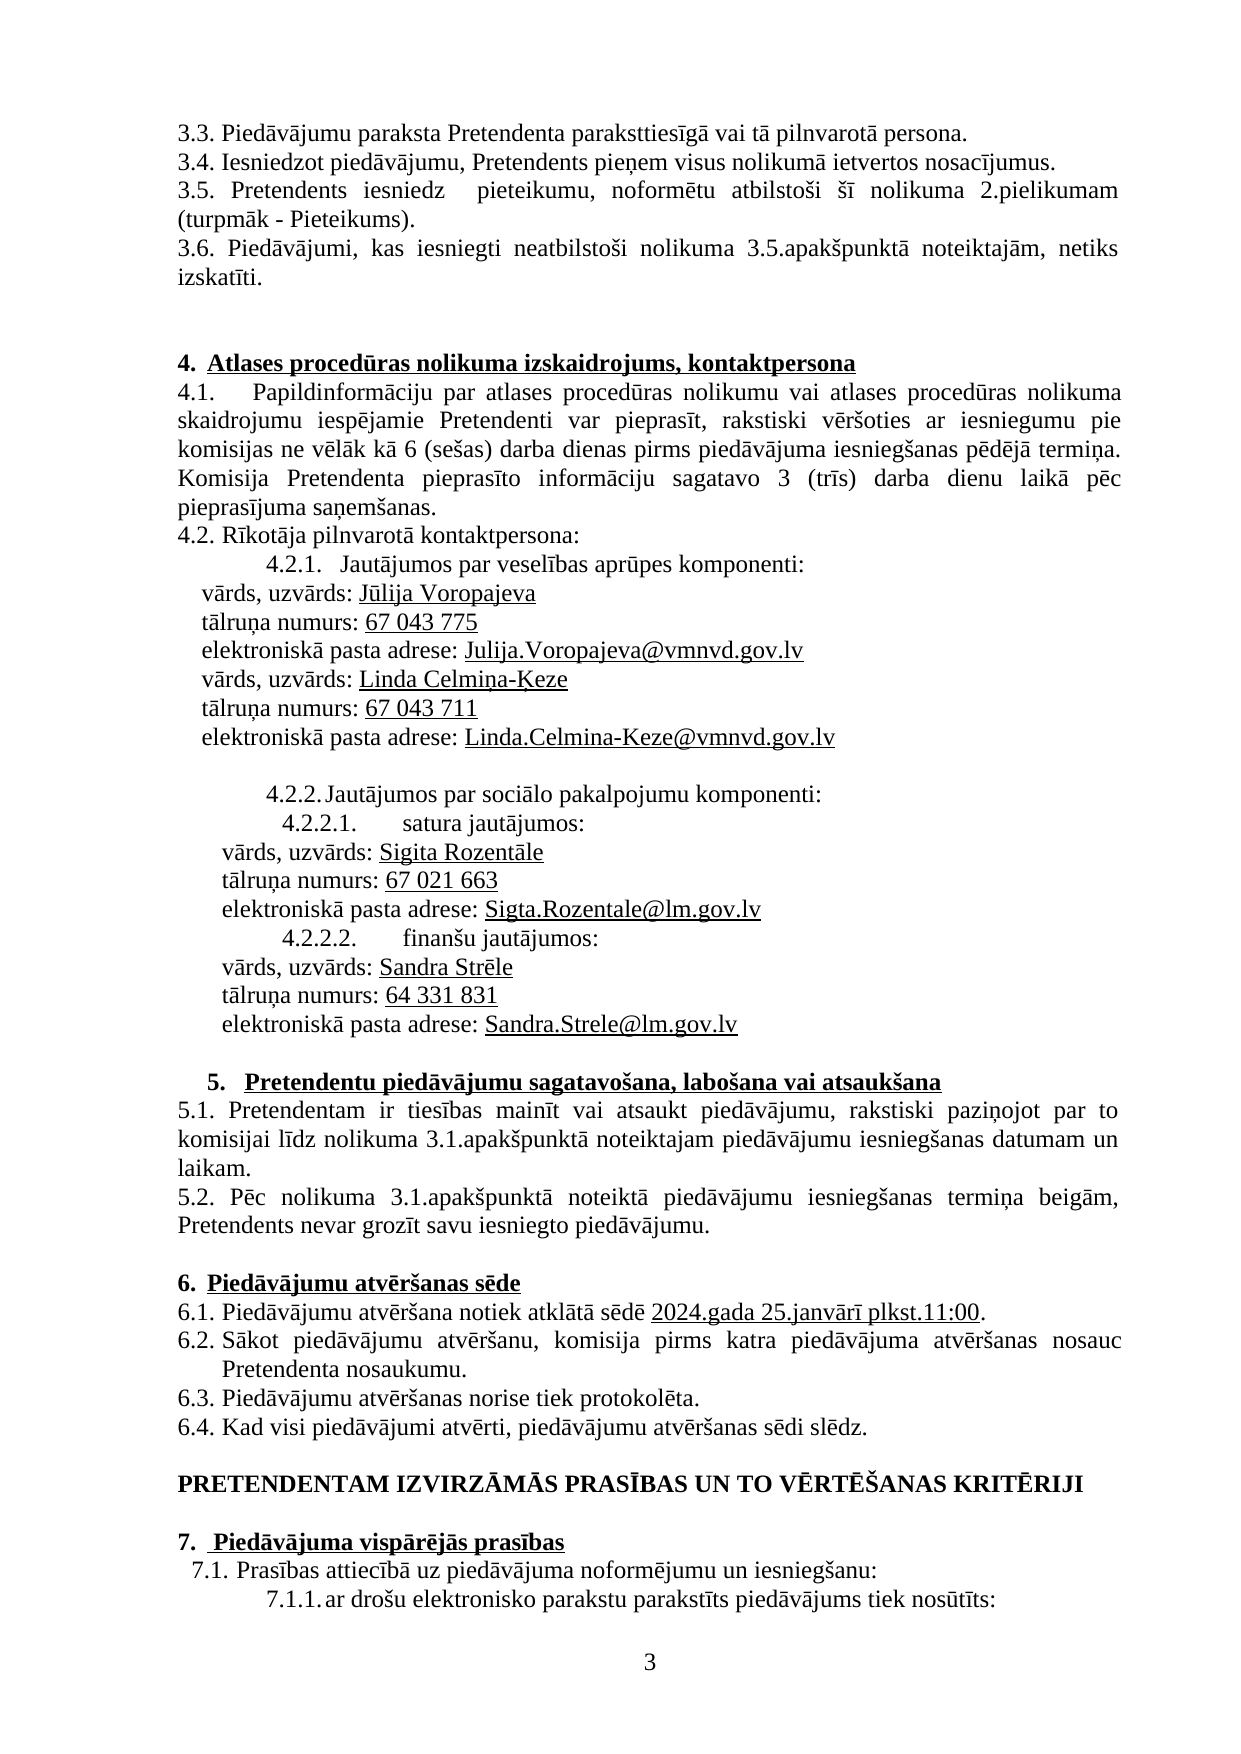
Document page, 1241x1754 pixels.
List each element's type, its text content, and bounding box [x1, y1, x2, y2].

list elektroniskā pasta adrese: Sandra.Strele@lm.gov.lv [207, 1009, 1122, 1038]
list tālruņa numurs: 64 331 831 [207, 981, 1122, 1009]
text 5.1. Pretendentam ir tiesības mainīt vai atsaukt piedāvājumu, rakstiski paziņojot par to komisijai līdz nolikuma 3.1.apakšpunktā noteiktajam piedāvājumu iesniegšanas datumam un laikam. [177, 1096, 1119, 1182]
list elektroniskā pasta adrese: Sigta.Rozentale@lm.gov.lv [207, 894, 1122, 923]
text 3.5. Pretendents iesniedz pieteikumu, noformētu atbilstoši šī nolikuma 2.pielikumam (turpmāk - Pieteikums). [177, 176, 1119, 233]
list Piedāvājumu atvēršanas sēde [177, 1268, 1122, 1297]
list ar drošu elektronisko parakstu parakstīts piedāvājums tiek nosūtīts: [266, 1584, 1122, 1613]
text 3.6. Piedāvājumi, kas iesniegti neatbilstoši nolikuma 3.5.apakšpunktā noteiktajām, netiks izskatīti. [177, 233, 1119, 291]
list satura jautājumos: [282, 808, 1122, 837]
list Papildinformāciju par atlases procedūras nolikumu vai atlases procedūras nolikuma skaidrojumu iespējamie Pretendenti var pieprasīt, rakstiski vēršoties ar iesniegumu pie komisijas ne vēlāk kā 6 (sešas) darba dienas pirms piedāvājuma iesniegšanas pēdējā termiņa. Komisija Pretendenta pieprasīto informāciju sagatavo 3 (trīs) darba dienu laikā pēc pieprasījuma saņemšanas. [177, 377, 1122, 521]
list Jautājumos par veselības aprūpes komponenti: [266, 549, 1122, 578]
text PRETENDENTAM IZVIRZĀMĀS PRASĪBAS UN TO VĒRTĒŠANAS KRITĒRIJI [177, 1469, 1122, 1498]
list vārds, uzvārds: Jūlija Voropajeva [201, 578, 1122, 607]
list tālruņa numurs: 67 021 663 [207, 866, 1122, 894]
text 3.3. Piedāvājumu paraksta Pretendenta paraksttiesīgā vai tā pilnvarotā persona. [177, 118, 1119, 147]
list Piedāvājumu atvēršana notiek atklātā sēdē 2024.gada 25.janvārī plkst.11:00. [177, 1297, 1122, 1326]
list Rīkotāja pilnvarotā kontaktpersona: [177, 521, 1122, 549]
list tālruņa numurs: 67 043 711 [201, 693, 1122, 722]
list Piedāvājumu atvēršanas norise tiek protokolēta. [177, 1383, 1122, 1412]
list vārds, uzvārds: Sandra Strēle [207, 952, 1122, 981]
list vārds, uzvārds: Sigita Rozentāle [207, 837, 1122, 866]
list Pretendentu piedāvājumu sagatavošana, labošana vai atsaukšana [207, 1067, 1122, 1096]
list tālruņa numurs: 67 043 775 [201, 607, 1122, 636]
list finanšu jautājumos: [282, 923, 1122, 952]
list Jautājumos par sociālo pakalpojumu komponenti: [266, 779, 1122, 808]
text 5.2. Pēc nolikuma 3.1.apakšpunktā noteiktā piedāvājumu iesniegšanas termiņa beigām, Pretendents nevar grozīt savu iesniegto piedāvājumu. [177, 1182, 1119, 1239]
list Atlases procedūras nolikuma izskaidrojums, kontaktpersona [177, 348, 1122, 377]
list Prasības attiecībā uz piedāvājuma noformējumu un iesniegšanu: [191, 1556, 1122, 1584]
list elektroniskā pasta adrese: Linda.Celmina-Keze@vmnvd.gov.lv [201, 722, 1122, 751]
list Piedāvājuma vispārējās prasības [177, 1527, 1122, 1556]
list elektroniskā pasta adrese: Julija.Voropajeva@vmnvd.gov.lv [201, 636, 1122, 664]
list Kad visi piedāvājumi atvērti, piedāvājumu atvēršanas sēdi slēdz. [177, 1412, 1122, 1441]
text 3.4. Iesniedzot piedāvājumu, Pretendents pieņem visus nolikumā ietvertos nosacījumus. [177, 147, 1119, 176]
list Sākot piedāvājumu atvēršanu, komisija pirms katra piedāvājuma atvēršanas nosauc Pretendenta nosaukumu. [177, 1326, 1122, 1383]
list vārds, uzvārds: Linda Celmiņa-Ķeze [201, 664, 1122, 693]
